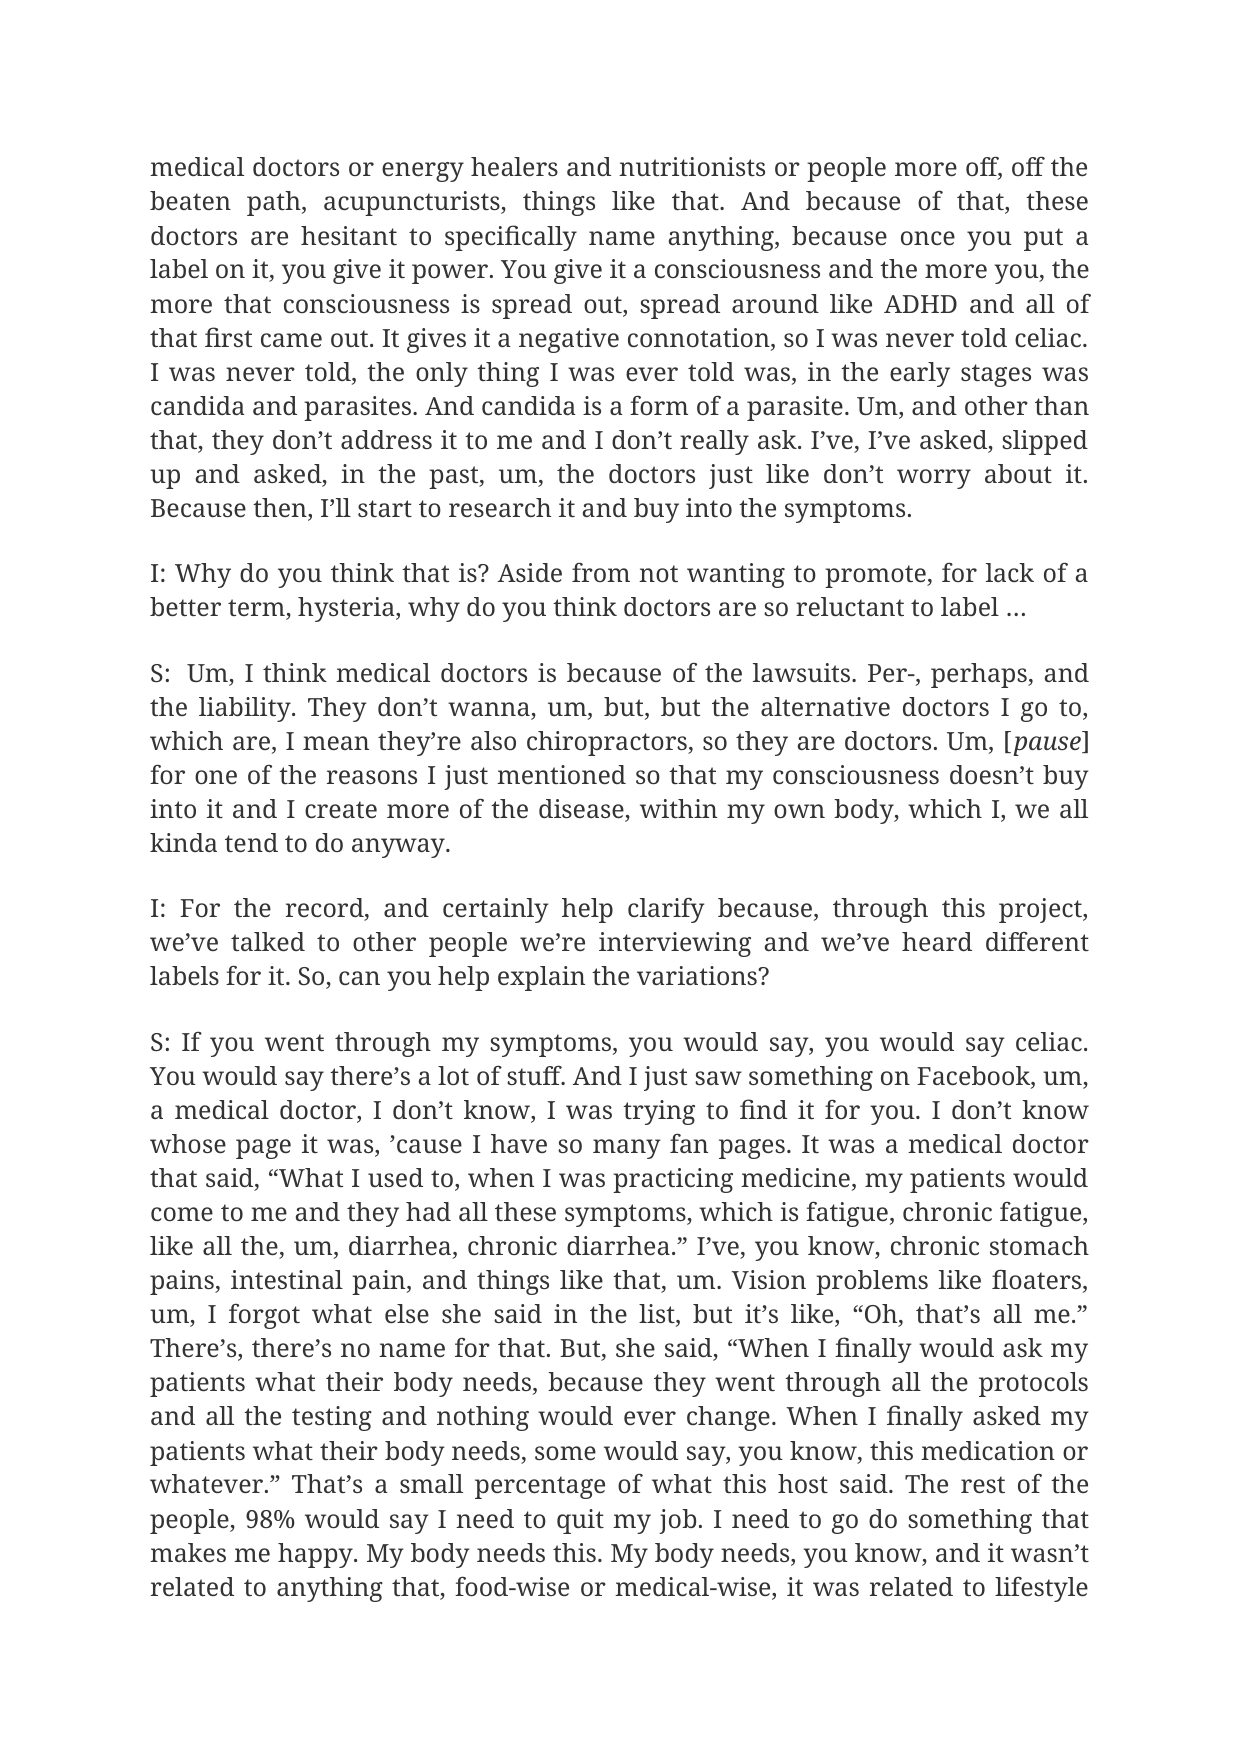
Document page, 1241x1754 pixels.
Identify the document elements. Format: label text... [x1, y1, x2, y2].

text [150, 150, 1090, 525]
text S: Um, I think medical doctors is because of the lawsuits. Per-, perhaps, and the liability. They don’t wanna, um, but, but the alternative doctors I go to, which are, I mean they’re also chiropractors, so they are doctors. Um, [pause] for one of the reasons I just mentioned so that my consciousness doesn’t buy into it and I create more of the disease, within my own body, which I, we all kinda tend to do anyway. [150, 655, 1090, 860]
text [150, 1024, 1090, 1603]
text I: For the record, and certainly help clarify because, through this project, we’ve talked to other people we’re interviewing and we’ve heard different labels for it. So, can you help explain the variations? [150, 891, 1090, 993]
text I: Why do you think that is? Aside from not wanting to promote, for lack of a better term, hysteria, why do you think doctors are so reluctant to label … [150, 556, 1090, 624]
